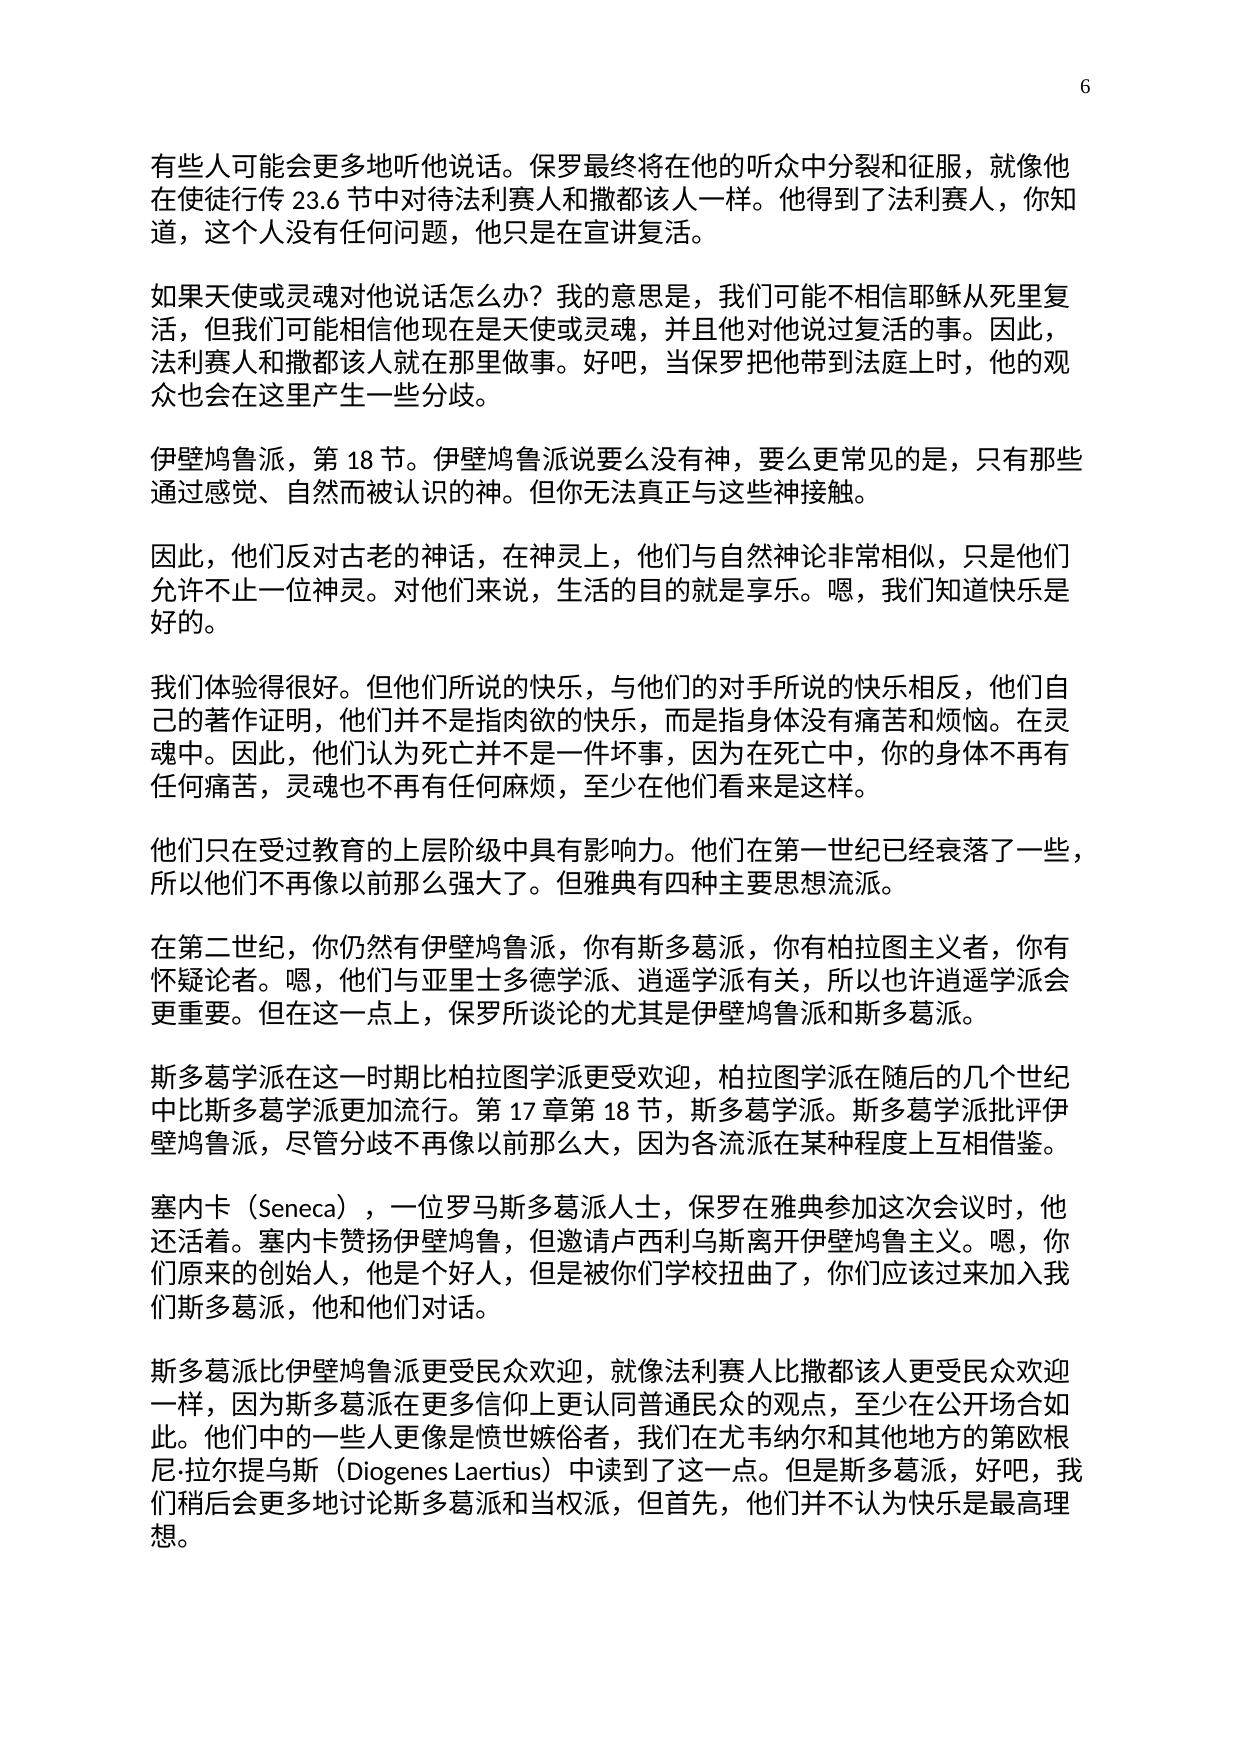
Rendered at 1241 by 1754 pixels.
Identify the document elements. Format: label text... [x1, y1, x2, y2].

text 斯多葛学派在这一时期比柏拉图学派更受欢迎，柏拉图学派在随后的几个世纪中比斯多葛学派更加流行。第 17 章第 18 节，斯多葛学派。斯多葛学派批评伊壁鸠鲁派，尽管分歧不再像以前那么大，因为各流派在某种程度上互相借鉴。 [150, 1061, 1090, 1161]
text 伊壁鸠鲁派，第 18 节。伊壁鸠鲁派说要么没有神，要么更常见的是，只有那些通过感觉、自然而被认识的神。但你无法真正与这些神接触。 [150, 443, 1090, 509]
text 因此，他们反对古老的神话，在神灵上，他们与自然神论非常相似，只是他们允许不止一位神灵。对他们来说，生活的目的就是享乐。嗯，我们知道快乐是好的。 [150, 541, 1090, 640]
text 我们体验得很好。但他们所说的快乐，与他们的对手所说的快乐相反，他们自己的著作证明，他们并不是指肉欲的快乐，而是指身体没有痛苦和烦恼。在灵魂中。因此，他们认为死亡并不是一件坏事，因为在死亡中，你的身体不再有任何痛苦，灵魂也不再有任何麻烦，至少在他们看来是这样。 [150, 671, 1090, 803]
text 有些人可能会更多地听他说话。保罗最终将在他的听众中分裂和征服，就像他在使徒行传 23.6 节中对待法利赛人和撒都该人一样。他得到了法利赛人，你知道，这个人没有任何问题，他只是在宣讲复活。 [150, 150, 1090, 249]
text 他们只在受过教育的上层阶级中具有影响力。他们在第一世纪已经衰落了一些，所以他们不再像以前那么强大了。但雅典有四种主要思想流派。 [150, 834, 1090, 900]
text 在第二世纪，你仍然有伊壁鸠鲁派，你有斯多葛派，你有柏拉图主义者，你有怀疑论者。嗯，他们与亚里士多德学派、逍遥学派有关，所以也许逍遥学派会更重要。但在这一点上，保罗所谈论的尤其是伊壁鸠鲁派和斯多葛派。 [150, 931, 1090, 1030]
text 塞内卡（Seneca），一位罗马斯多葛派人士，保罗在雅典参加这次会议时，他还活着。塞内卡赞扬伊壁鸠鲁，但邀请卢西利乌斯离开伊壁鸠鲁主义。嗯，你们原来的创始人，他是个好人，但是被你们学校扭曲了，你们应该过来加入我们斯多葛派，他和他们对话。 [150, 1192, 1090, 1324]
text 斯多葛派比伊壁鸠鲁派更受民众欢迎，就像法利赛人比撒都该人更受民众欢迎一样，因为斯多葛派在更多信仰上更认同普通民众的观点，至少在公开场合如此。他们中的一些人更像是愤世嫉俗者，我们在尤韦纳尔和其他地方的第欧根尼·拉尔提乌斯（Diogenes Laertius）中读到了这一点。但是斯多葛派，好吧，我们稍后会更多地讨论斯多葛派和当权派，但首先，他们并不认为快乐是最高理想。 [150, 1355, 1090, 1553]
text 如果天使或灵魂对他说话怎么办？我的意思是，我们可能不相信耶稣从死里复活，但我们可能相信他现在是天使或灵魂，并且他对他说过复活的事。因此，法利赛人和撒都该人就在那里做事。好吧，当保罗把他带到法庭上时，他的观众也会在这里产生一些分歧。 [150, 280, 1090, 412]
